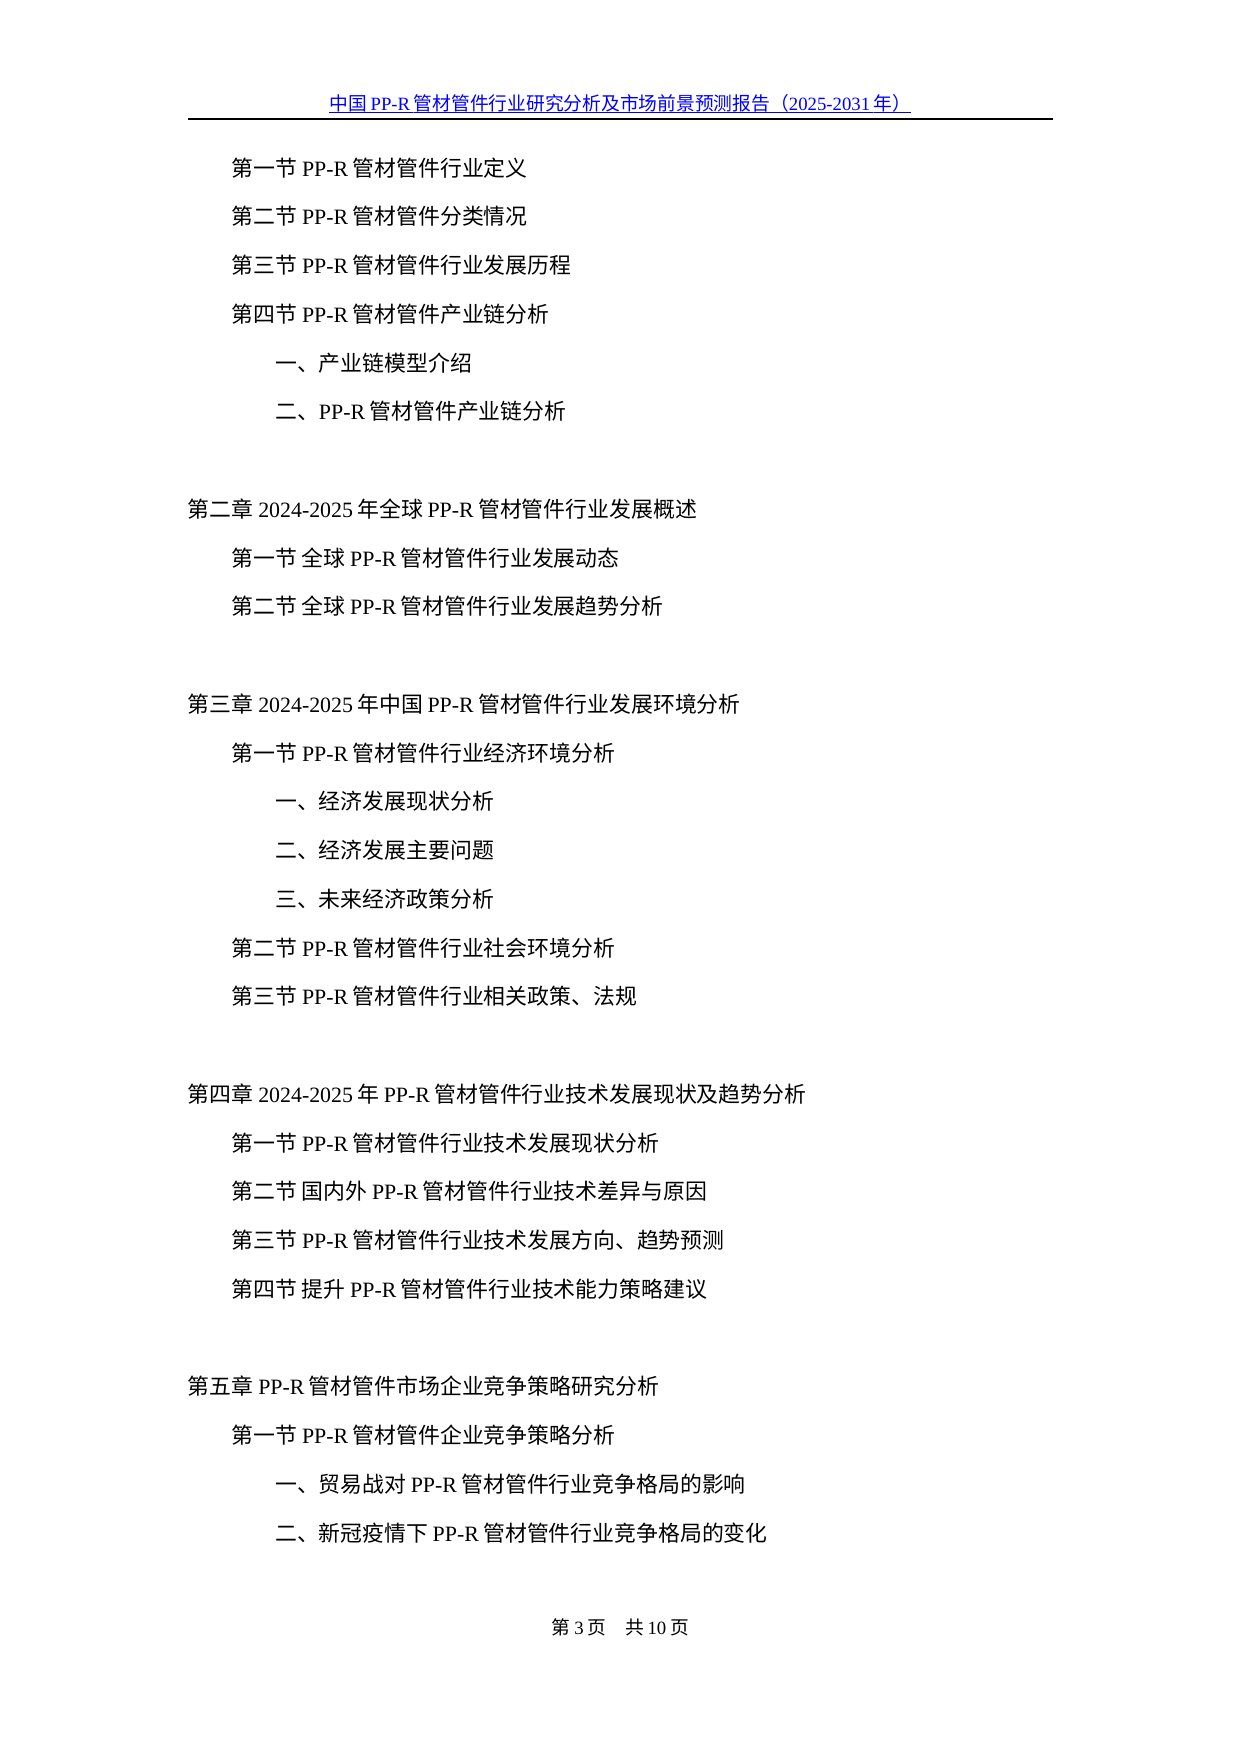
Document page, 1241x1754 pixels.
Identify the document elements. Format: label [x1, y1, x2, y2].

text [187, 150, 1053, 1548]
